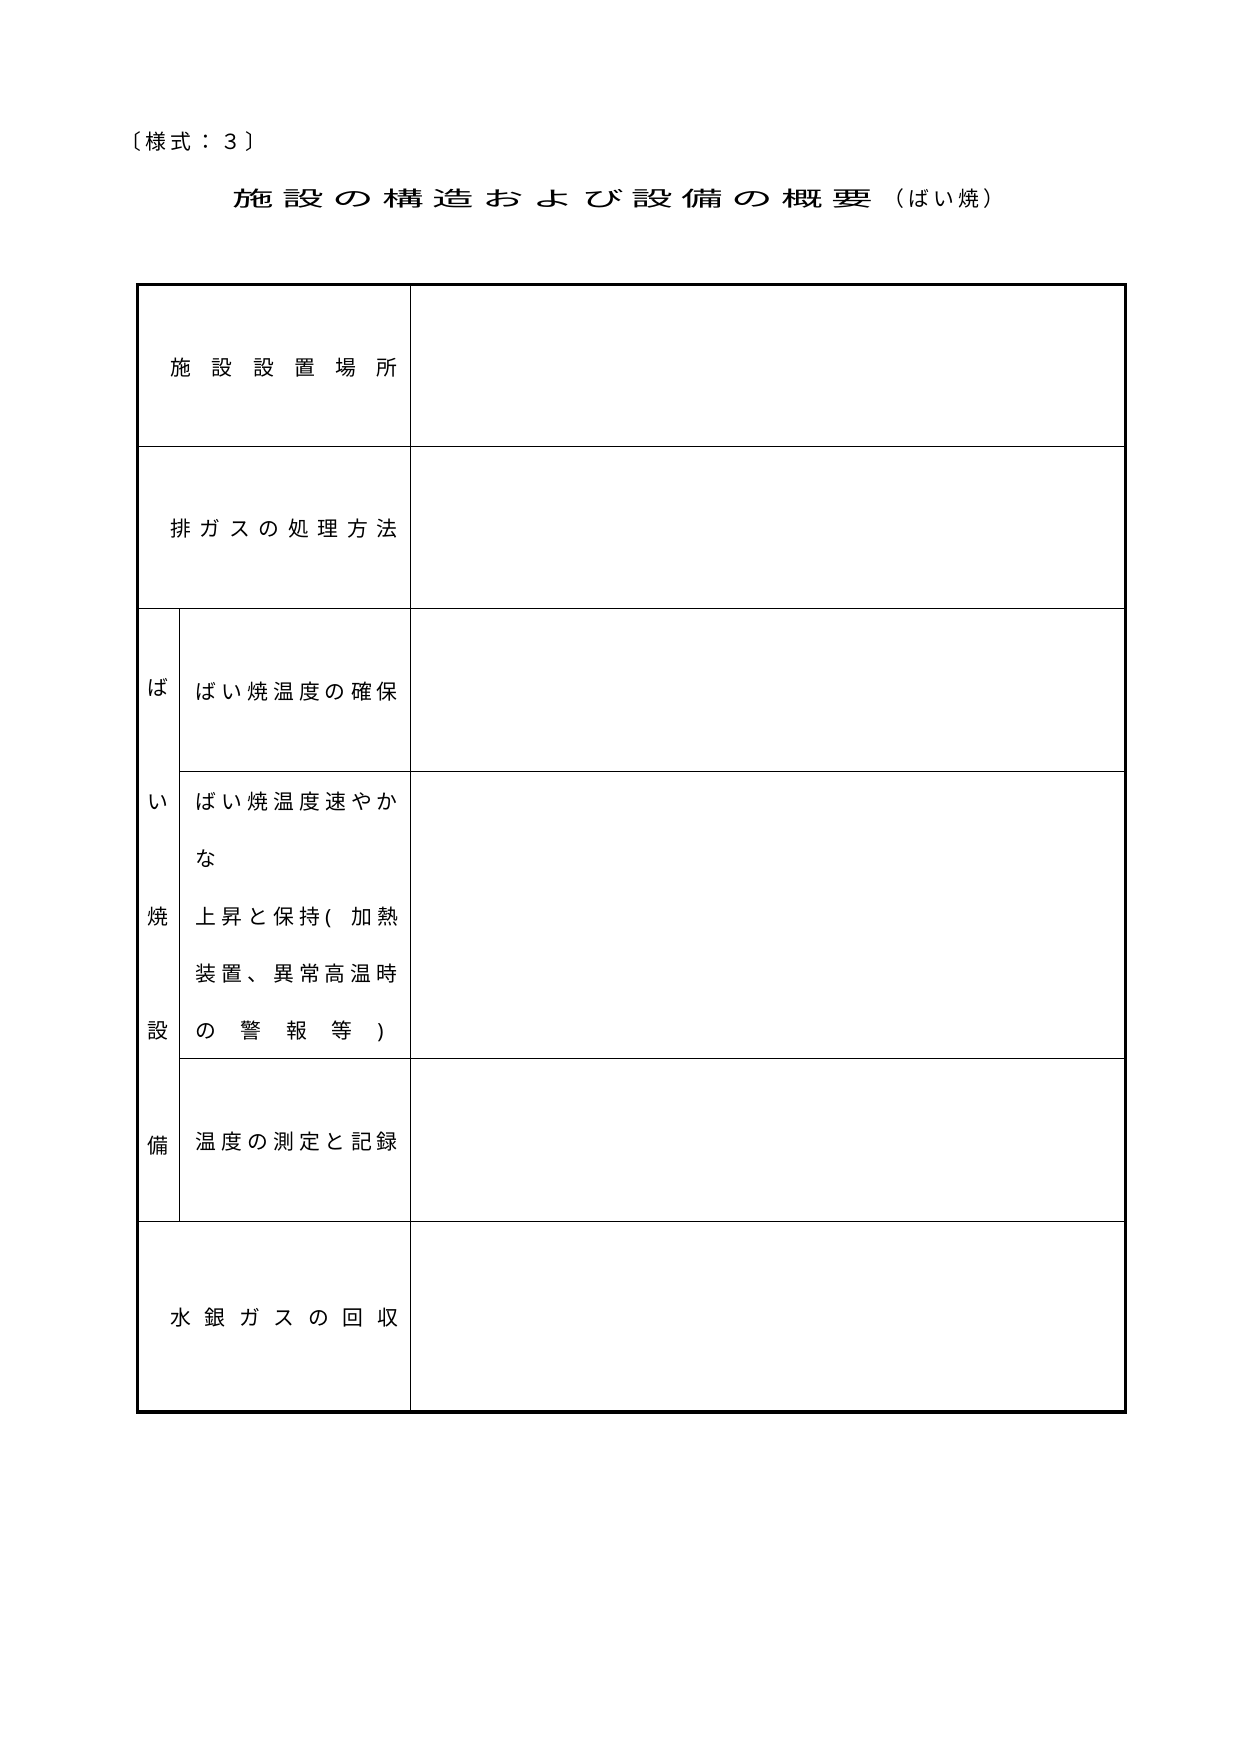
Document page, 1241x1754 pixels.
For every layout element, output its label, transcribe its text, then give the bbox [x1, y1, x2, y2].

table_cell [411, 609, 1124, 771]
text 施設の構造および設備の概要（ばい焼） [120, 169, 1120, 226]
table_cell 温度の測定と記録 [180, 1059, 410, 1221]
table_header [411, 286, 1124, 446]
table_cell ば い 焼 設 備 [139, 609, 179, 1221]
text 〔様式：３〕 [120, 111, 1120, 169]
table_cell 水銀ガスの回収 [139, 1222, 410, 1410]
table_cell [411, 447, 1124, 608]
table_cell ばい焼温度速やかな 上昇と保持(加熱装置、異常高温時の警報等) [180, 772, 410, 1058]
table_header 施設設置場所 [139, 286, 410, 446]
table_cell [411, 772, 1124, 1058]
table_cell [411, 1059, 1124, 1221]
table_cell ばい焼温度の確保 [180, 609, 410, 771]
table_cell 排ガスの処理方法 [139, 447, 410, 608]
table_cell [411, 1222, 1124, 1410]
